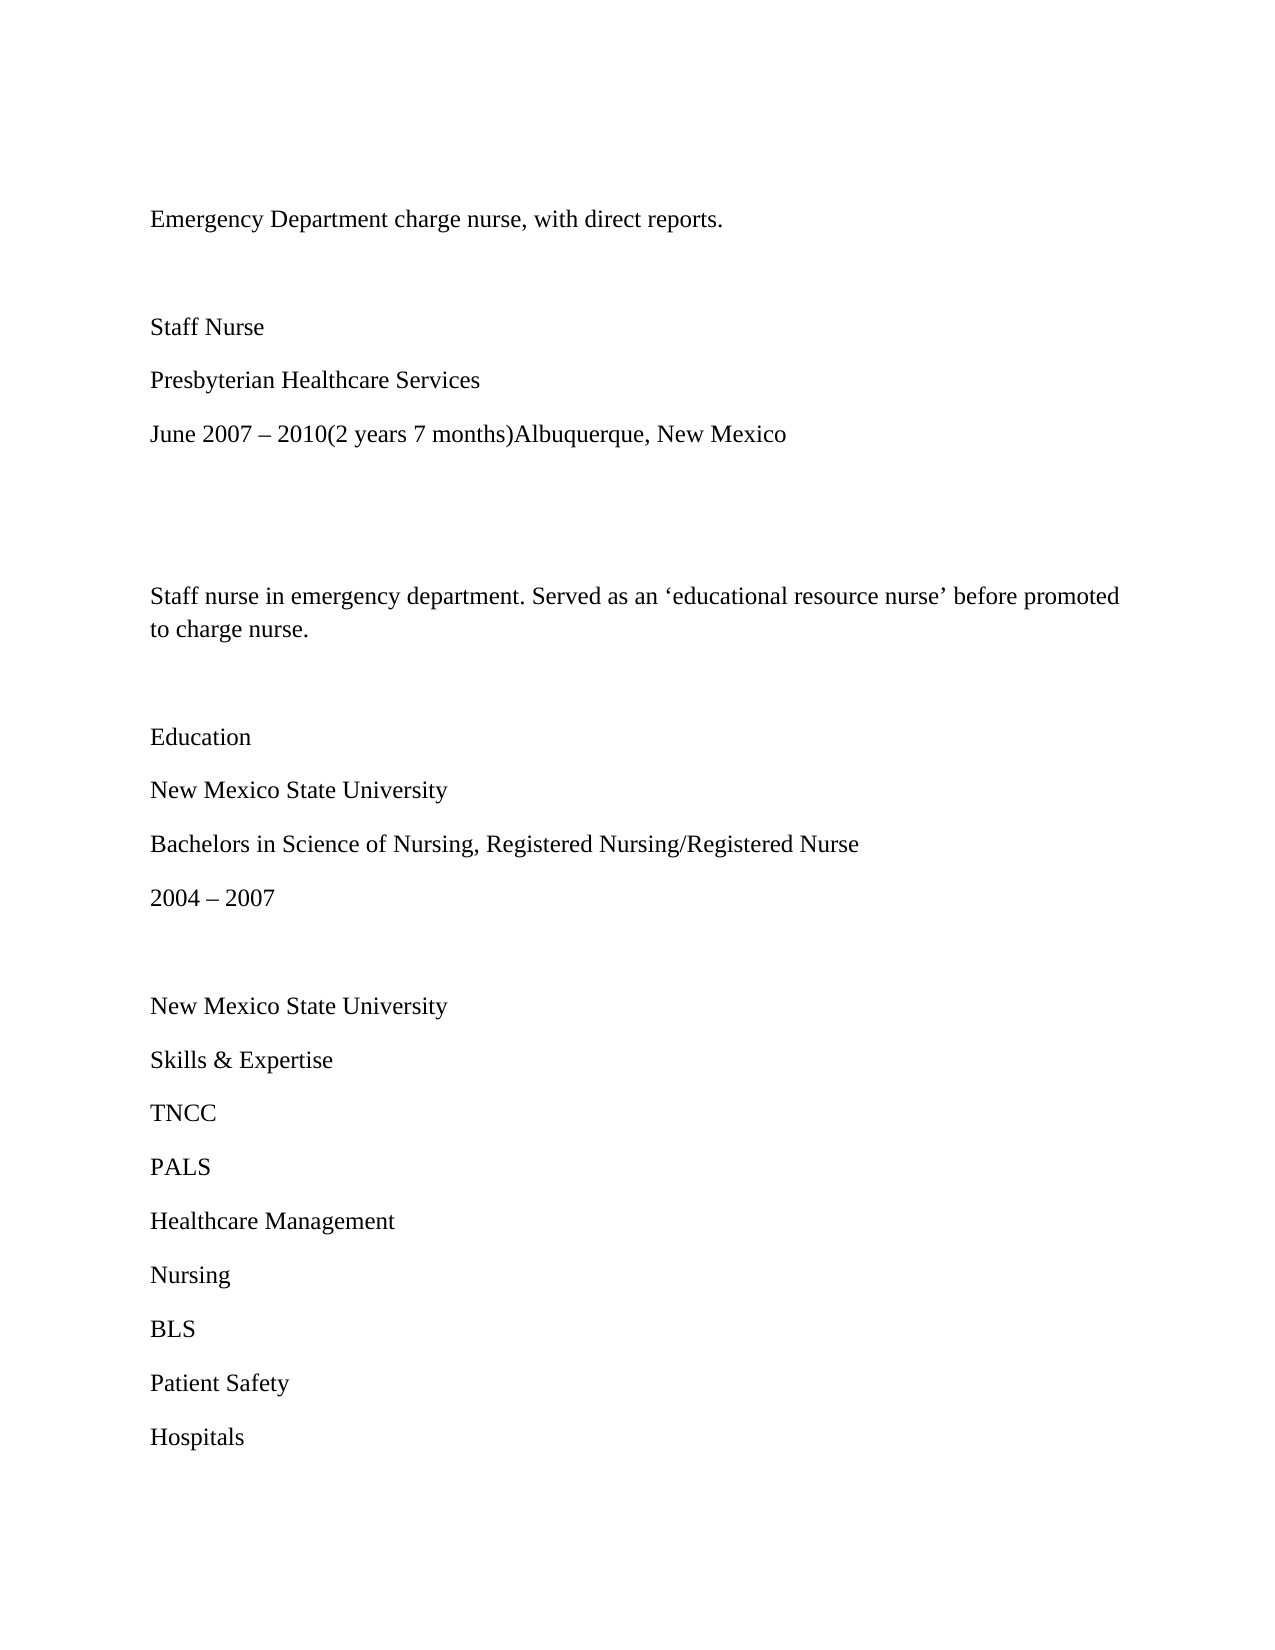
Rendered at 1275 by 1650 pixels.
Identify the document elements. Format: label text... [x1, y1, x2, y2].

text Healthcare Management [150, 1206, 1125, 1235]
text TNCC [150, 1098, 1125, 1127]
text BLS [150, 1314, 1125, 1343]
text Emergency Department charge nurse, with direct reports. [150, 204, 1125, 233]
text Staff Nurse [150, 312, 1125, 340]
text 2004 – 2007 [150, 883, 1125, 912]
text Skills & Expertise [150, 1045, 1125, 1073]
text Nursing [150, 1260, 1125, 1289]
text Hospitals [150, 1422, 1125, 1450]
text New Mexico State University [150, 991, 1125, 1019]
text New Mexico State University [150, 775, 1125, 804]
text Education [150, 722, 1125, 750]
text June 2007 – 2010(2 years 7 months)Albuquerque, New Mexico [150, 419, 1125, 448]
text PALS [150, 1152, 1125, 1181]
text Staff nurse in emergency department. Served as an ‘educational resource nurse’ before promoted to charge nurse. [150, 581, 1125, 643]
text Patient Safety [150, 1368, 1125, 1397]
text Bachelors in Science of Nursing, Registered Nursing/Registered Nurse [150, 829, 1125, 858]
text Presbyterian Healthcare Services [150, 365, 1125, 394]
